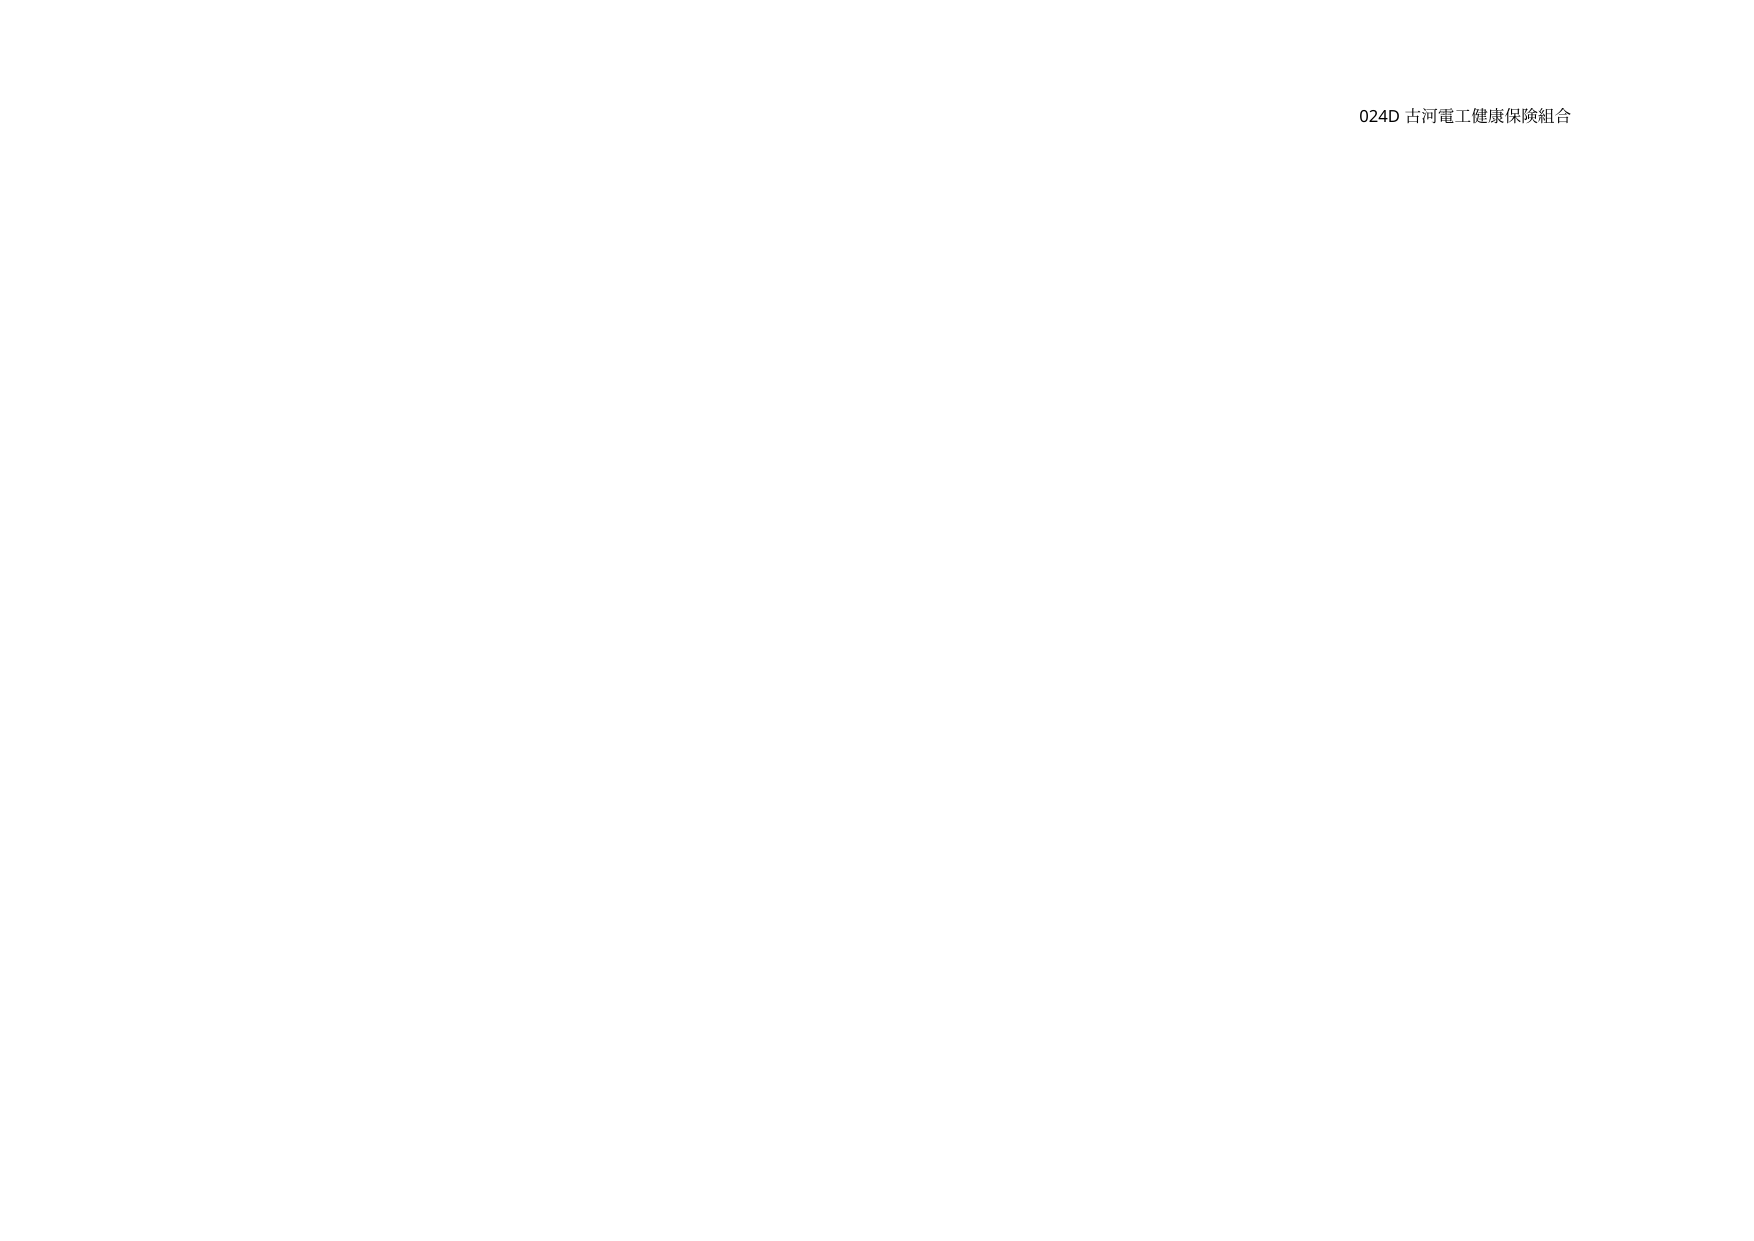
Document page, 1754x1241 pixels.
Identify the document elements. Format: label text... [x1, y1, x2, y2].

text 024D 古河電工健康保険組合 [165, 98, 1571, 132]
